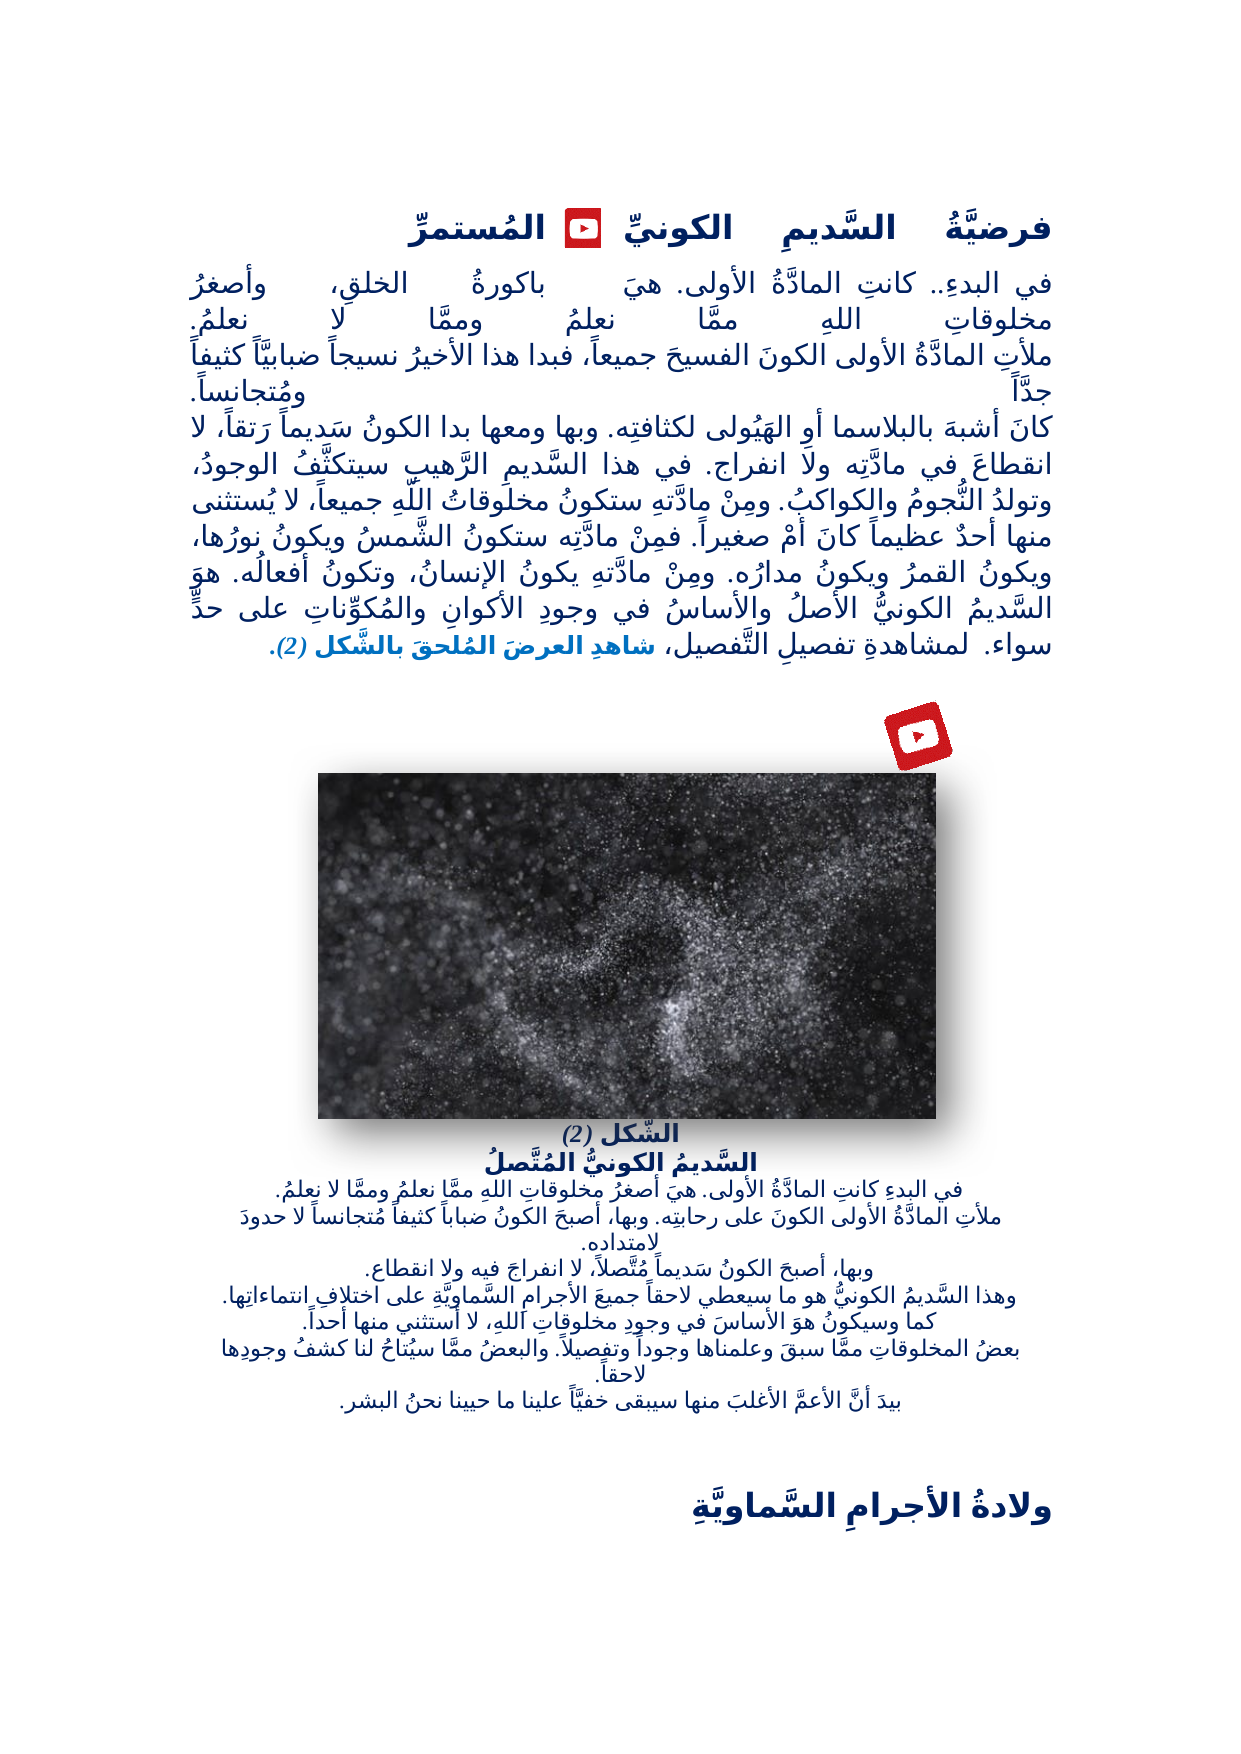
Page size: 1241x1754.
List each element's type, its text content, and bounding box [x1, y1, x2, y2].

text في البدءِ.. كانتِ المادَّةُ الأولى. هيَ باكورةُ الخلقِ، وأصغرُ مخلوقاتِ اللهِ ممَّا نعلمُ وممَّا لا نعلمُ. ملأتِ المادَّةُ الأولى الكونَ الفسيحَ جميعاً، فبدا هذا الأخيرُ نسيجاً ضبابيَّاً كثيفاً جدَّاً ومُتجانساً. كانَ أشبهَ بالبلاسما أوِ الهَيُولى لكثافتِه. وبها ومعها بدا الكونُ سَديماً رَتقاً، لا انقطاعَ في مادَّتِه ولا انفراج. في هذا السَّديمِ الرَّهيبِ سيتكثَّفُ الوجودُ، وتولدُ النُّجومُ والكواكبُ. ومِنْ مادَّتهِ ستكونُ مخلوقاتُ اللّهِ جميعاً، لا يُستثنى منها أحدٌ عظيماً كانَ أمْ صغيراً. فمِنْ مادَّتِه ستكونُ الشَّمسُ ويكونُ نورُها، ويكونُ القمرُ ويكونُ مدارُه. ومِنْ مادَّتهِ يكونُ الإنسانُ، وتكونُ أفعالُه. هوَ السَّديمُ الكونيُّ الأصلُ والأساسُ في وجودِ الأكوانِ والمُكوِّناتِ على حدٍّ سواء. لمشاهدةِ تفصيلِ التَّفصيل، شاهدِ العرضَ المُلحقَ بالشَّكل (2). [187, 266, 1053, 661]
table_cell الشَّكل (2) السَّديمُ الكونيُّ المُتَّصلُ في البدءِ كانتِ المادَّةُ الأولى. هيَ أصغرُ مخلوقاتِ اللهِ ممَّا نعلمُ وممَّا لا نعلمُ. ملأتِ المادَّةُ الأولى الكونَ على رحابتِه. وبها، أصبحَ الكونُ ضباباً كثيفاً مُتجانساً لا حدودَ لامتداده. وبها، أصبحَ الكونُ سَديماً مُتَّصلاً، لا انفراجَ فيه ولا انقطاع. وهذا السَّديمُ الكونيُّ هو ما سيعطي لاحقاً جميعَ الأجرامِ السَّماويَّةِ على اختلافِ انتماءاتِها. كما وسيكونُ هوَ الأساسَ في وجودِ مخلوقاتِ اللهِ، لا أستثني منها أحداً. بعضُ المخلوقاتِ ممَّا سبقَ وعلمناها وجوداً وتفصيلاً. والبعضُ ممَّا سيُتاحُ لنا كشفُ وجودِها لاحقاً. بيدَ أنَّ الأعمَّ الأغلبَ منها سيبقى خفيَّاً علينا ما حيينا نحنُ البشر. [188, 1119, 1052, 1414]
picture [882, 700, 953, 771]
table_header [188, 680, 1052, 1119]
text ولادةُ الأجرامِ السَّماويَّةِ [187, 1414, 1053, 1525]
text فرضيَّةُ السَّديمِ الكونيِّ المُستمرِّ [187, 208, 563, 246]
text فرضيَّةُ السَّديمِ الكونيِّ المُستمرِّ [601, 208, 1053, 246]
picture [563, 208, 601, 246]
picture [318, 773, 936, 1119]
